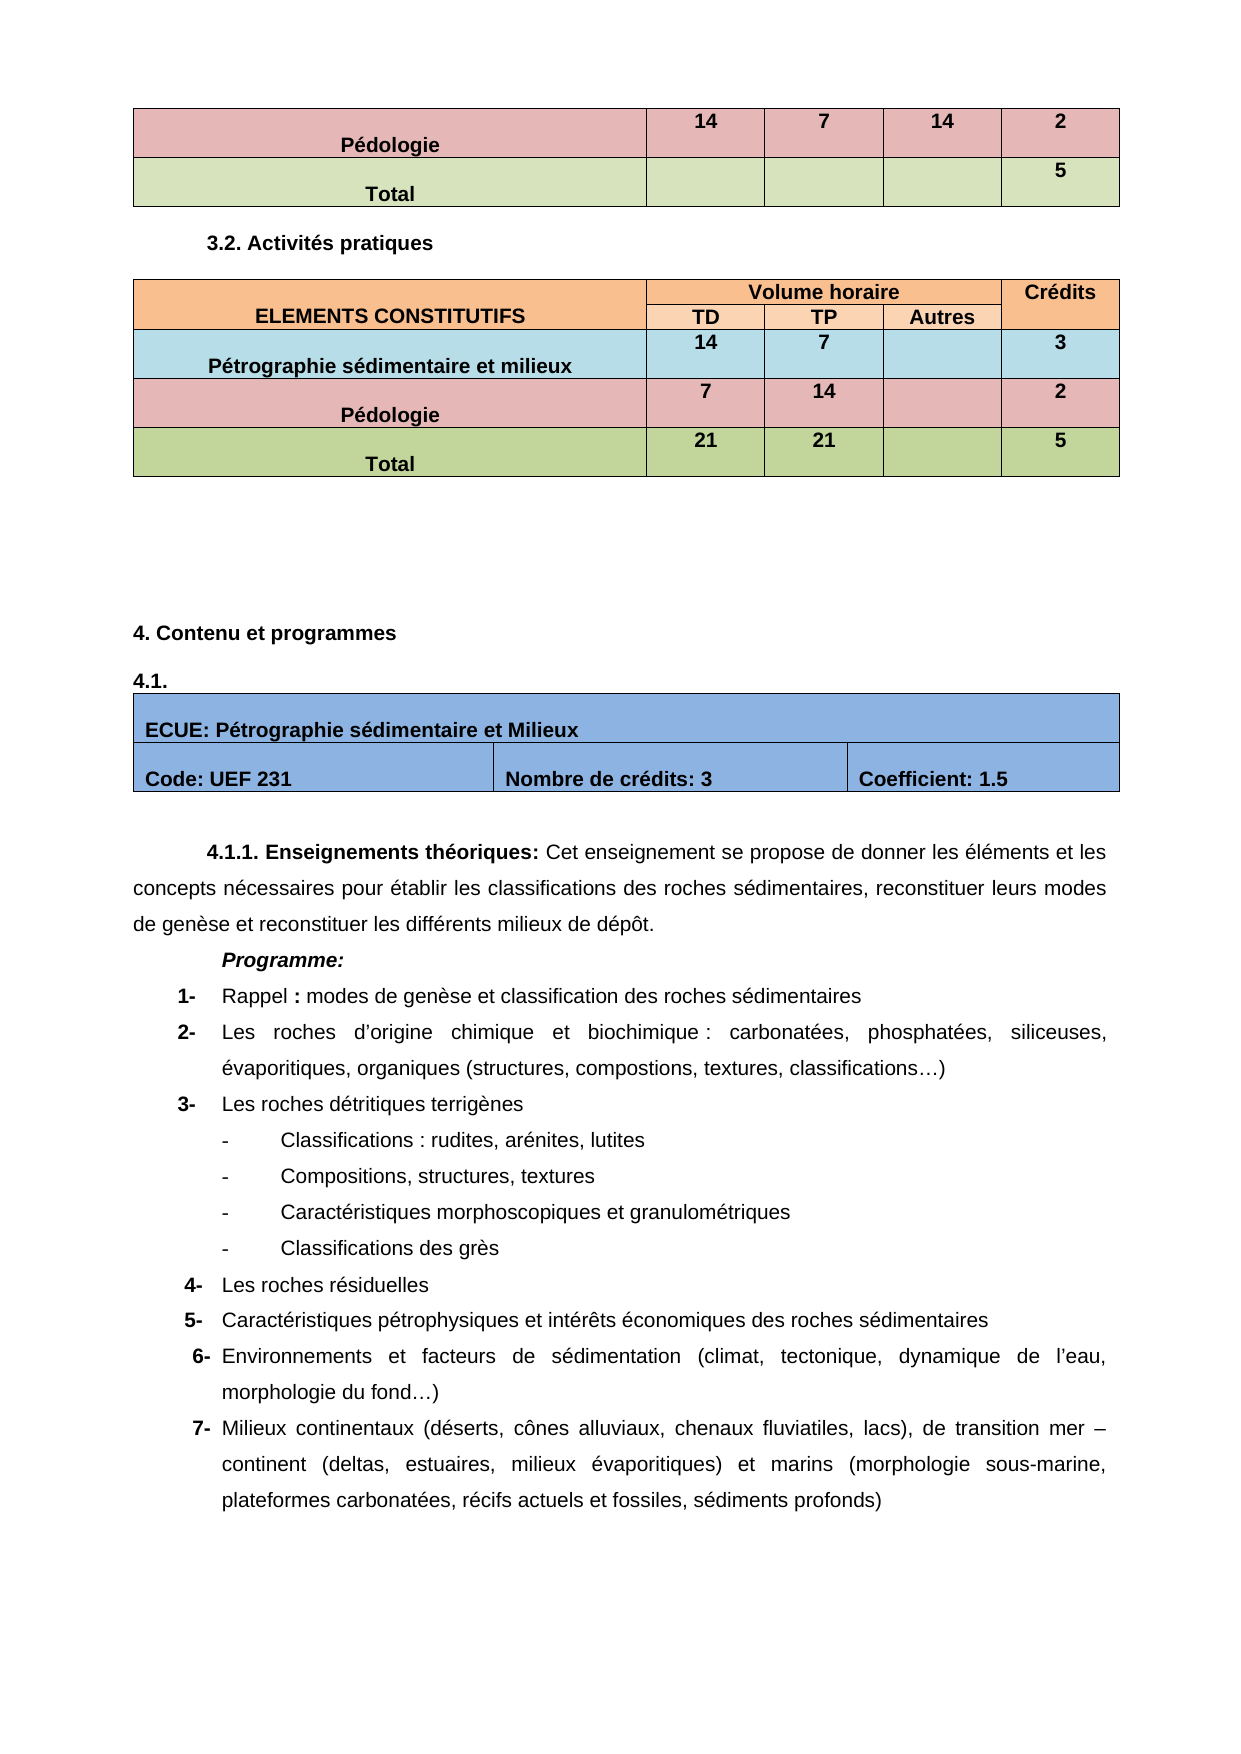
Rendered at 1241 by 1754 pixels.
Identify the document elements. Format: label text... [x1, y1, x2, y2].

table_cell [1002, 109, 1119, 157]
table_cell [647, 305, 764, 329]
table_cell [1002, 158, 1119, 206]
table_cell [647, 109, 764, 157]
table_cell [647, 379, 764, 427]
text 3.2. Activités pratiques [133, 231, 1107, 255]
text 4.1. [133, 669, 1107, 693]
text 4. Contenu et programmes [133, 621, 1107, 645]
text Programme: [222, 948, 1107, 972]
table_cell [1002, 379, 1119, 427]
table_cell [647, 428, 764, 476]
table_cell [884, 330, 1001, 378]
list Rappel : modes de genèse et classification des roches sédimentaires [177, 984, 1107, 1008]
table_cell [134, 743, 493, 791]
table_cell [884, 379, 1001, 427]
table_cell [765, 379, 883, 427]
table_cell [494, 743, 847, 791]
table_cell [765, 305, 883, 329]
list Classifications : rudites, arénites, lutites [222, 1127, 1107, 1152]
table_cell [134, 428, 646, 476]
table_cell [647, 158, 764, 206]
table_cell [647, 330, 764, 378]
list Compositions, structures, textures [222, 1164, 1107, 1188]
list Milieux continentaux (déserts, cônes alluviaux, chenaux fluviatiles, lacs), de transition mer – continent (deltas, estuaires, milieux évaporitiques) et marins (morphologie sous-marine, plateformes carbonatées, récifs actuels et fossiles, sédiments profonds) [192, 1416, 1107, 1512]
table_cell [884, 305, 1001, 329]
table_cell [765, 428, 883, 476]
list Classifications des grès [222, 1236, 1107, 1260]
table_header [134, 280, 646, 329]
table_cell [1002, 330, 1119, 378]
list Les roches résiduelles [184, 1272, 1107, 1296]
list Caractéristiques pétrophysiques et intérêts économiques des roches sédimentaires [184, 1308, 1107, 1332]
text 4.1.1. Enseignements théoriques: Cet enseignement se propose de donner les éléments et les concepts nécessaires pour établir les classifications des roches sédimentaires, reconstituer leurs modes de genèse et reconstituer les différents milieux de dépôt. [133, 840, 1107, 936]
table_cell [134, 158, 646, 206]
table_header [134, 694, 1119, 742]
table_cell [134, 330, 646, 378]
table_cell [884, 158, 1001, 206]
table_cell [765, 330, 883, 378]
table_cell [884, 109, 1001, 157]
list Caractéristiques morphoscopiques et granulométriques [222, 1200, 1107, 1224]
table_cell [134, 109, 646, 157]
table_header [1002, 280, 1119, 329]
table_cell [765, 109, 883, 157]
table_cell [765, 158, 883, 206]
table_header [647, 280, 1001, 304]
list Les roches détritiques terrigènes [177, 1091, 1107, 1115]
list Les roches d’origine chimique et biochimique : carbonatées, phosphatées, siliceuses, évaporitiques, organiques (structures, compostions, textures, classifications…) [177, 1019, 1107, 1079]
list Environnements et facteurs de sédimentation (climat, tectonique, dynamique de l’eau, morphologie du fond…) [192, 1344, 1107, 1404]
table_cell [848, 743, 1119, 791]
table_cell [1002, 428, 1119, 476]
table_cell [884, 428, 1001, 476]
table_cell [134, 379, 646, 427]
